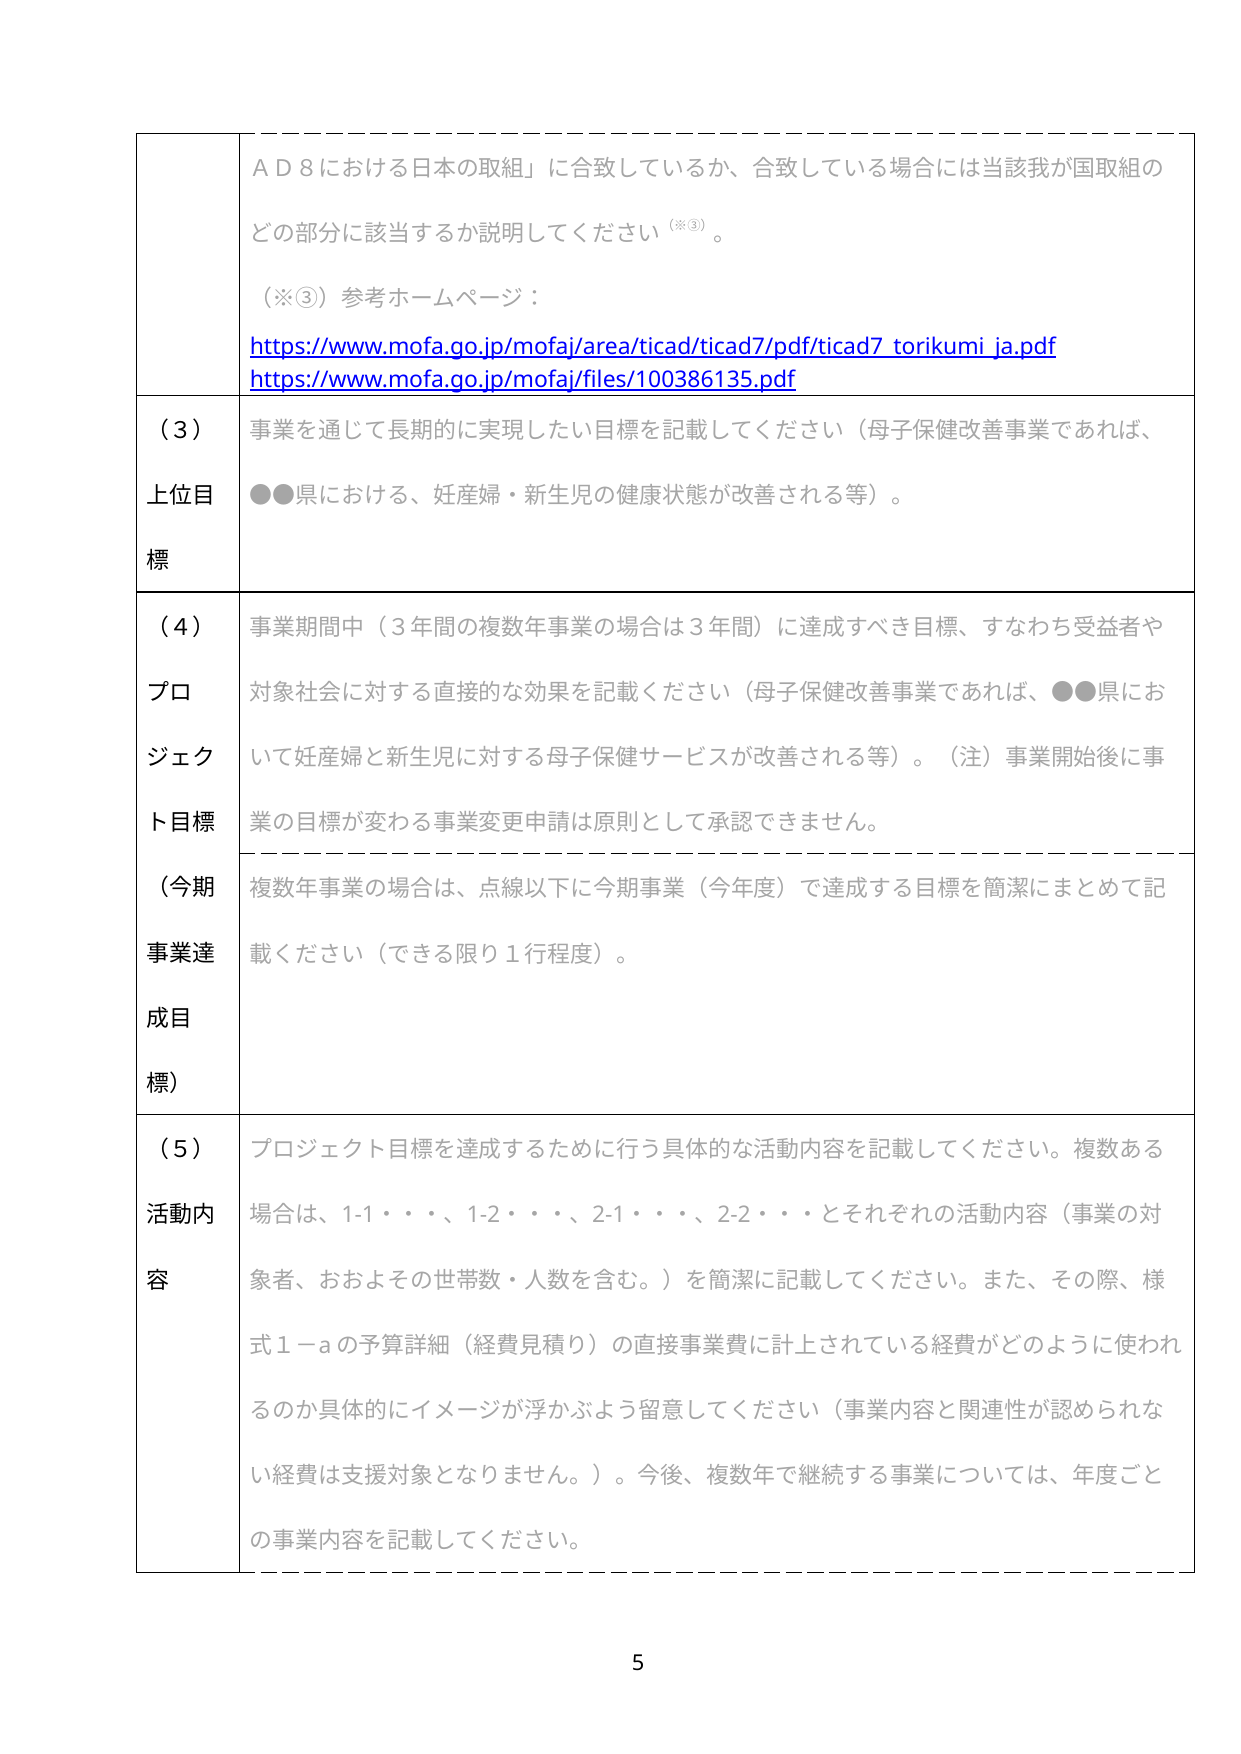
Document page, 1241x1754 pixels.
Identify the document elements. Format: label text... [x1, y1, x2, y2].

table_cell （４）プロジェクト目標 （今期事業達成目標） [137, 593, 239, 1114]
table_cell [240, 1115, 1194, 1572]
table_cell 事業期間中（３年間の複数年事業の場合は３年間）に達成すべき目標、すなわち受益者や対象社会に対する直接的な効果を記載ください（母子保健改善事業であれば、●●県において妊産婦と新生児に対する母子保健サービスが改善される等）。（注）事業開始後に事業の目標が変わる事業変更申請は原則として承認できません。 [240, 593, 1194, 853]
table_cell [240, 133, 1194, 395]
table_cell （３）上位目標 [137, 396, 239, 591]
table_cell （５）活動内容 [137, 1115, 239, 1572]
table_cell 事業を通じて長期的に実現したい目標を記載してください（母子保健改善事業であれば、●●県における、妊産婦・新生児の健康状態が改善される等）。 [240, 396, 1194, 591]
table_cell 複数年事業の場合は、点線以下に今期事業（今年度）で達成する目標を簡潔にまとめて記載ください（できる限り１行程度）。 [240, 853, 1194, 1114]
